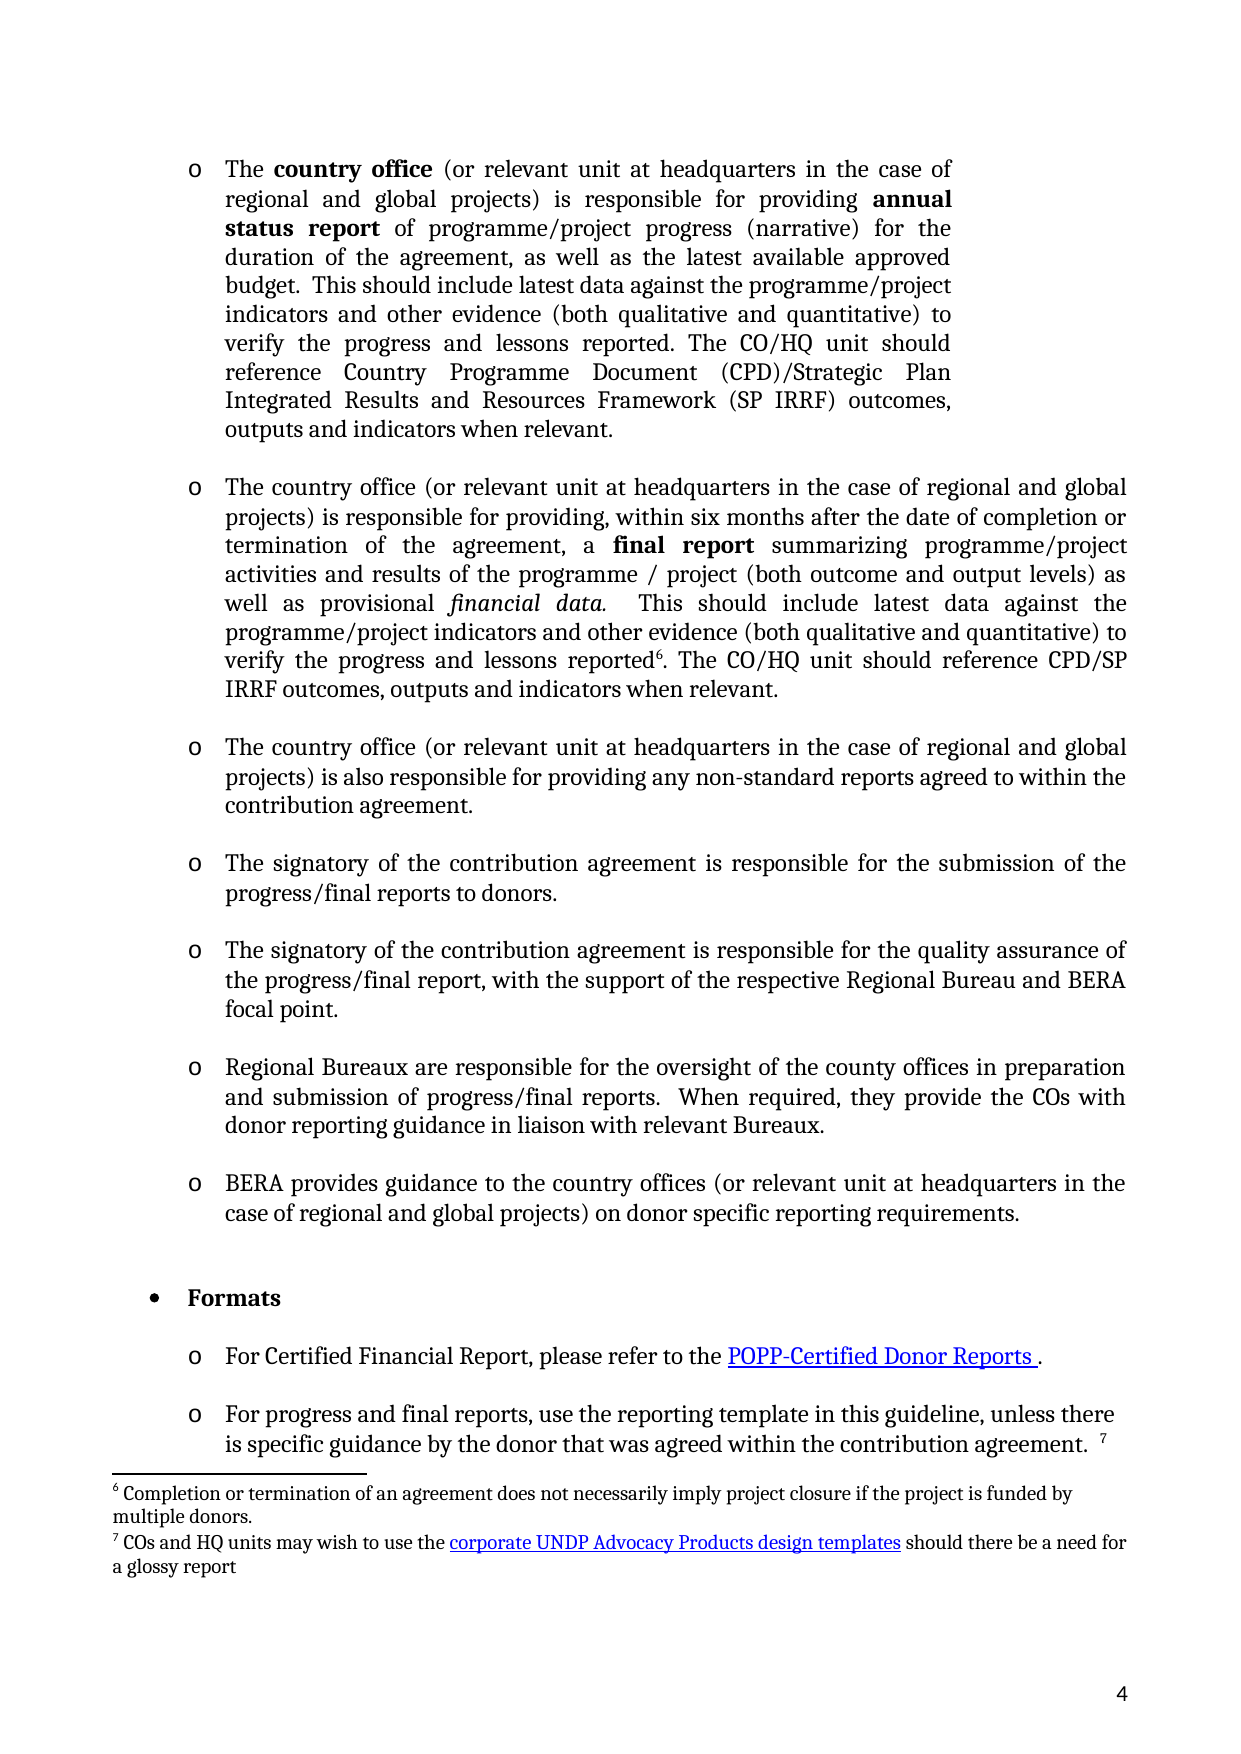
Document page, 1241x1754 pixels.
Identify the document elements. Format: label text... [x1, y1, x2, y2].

list Regional Bureaux are responsible for the oversight of the county offices in preparation and submission of progress/final reports. When required, they provide the COs with donor reporting guidance in liaison with relevant Bureaux. [187, 1052, 1128, 1140]
list The country office (or relevant unit at headquarters in the case of regional and global projects) is responsible for providing annual status report of programme/project progress (narrative) for the duration of the agreement, as well as the latest available approved budget. This should include latest data against the programme/project indicators and other evidence (both qualitative and quantitative) to verify the progress and lessons reported. The CO/HQ unit should reference Country Programme Document (CPD)/Strategic Plan Integrated Results and Resources Framework (SP IRRF) outcomes, outputs and indicators when relevant. [187, 155, 1128, 444]
list The signatory of the contribution agreement is responsible for the submission of the progress/final reports to donors. [187, 849, 1128, 907]
list For progress and final reports, use the reporting template in this guideline, unless there is specific guidance by the donor that was agreed within the contribution agreement. [187, 1400, 1128, 1459]
list For Certified Financial Report, please refer to the POPP-Certified Donor Reports . [187, 1342, 1128, 1372]
list The country office (or relevant unit at headquarters in the case of regional and global projects) is responsible for providing, within six months after the date of completion or termination of the agreement, a final report summarizing programme/project activities and results of the programme / project (both outcome and output levels) as well as provisional financial data. This should include latest data against the programme/project indicators and other evidence (both qualitative and quantitative) to verify the progress and lessons reported. The CO/HQ unit should reference CPD/SP IRRF outcomes, outputs and indicators when relevant. [187, 472, 1128, 704]
list The country office (or relevant unit at headquarters in the case of regional and global projects) is also responsible for providing any non-standard reports agreed to within the contribution agreement. [187, 732, 1128, 820]
list The signatory of the contribution agreement is responsible for the quality assurance of the progress/final report, with the support of the respective Regional Bureau and BERA focal point. [187, 936, 1128, 1024]
list Formats [150, 1284, 1128, 1313]
list BERA provides guidance to the country offices (or relevant unit at headquarters in the case of regional and global projects) on donor specific reporting requirements. [187, 1169, 1128, 1227]
